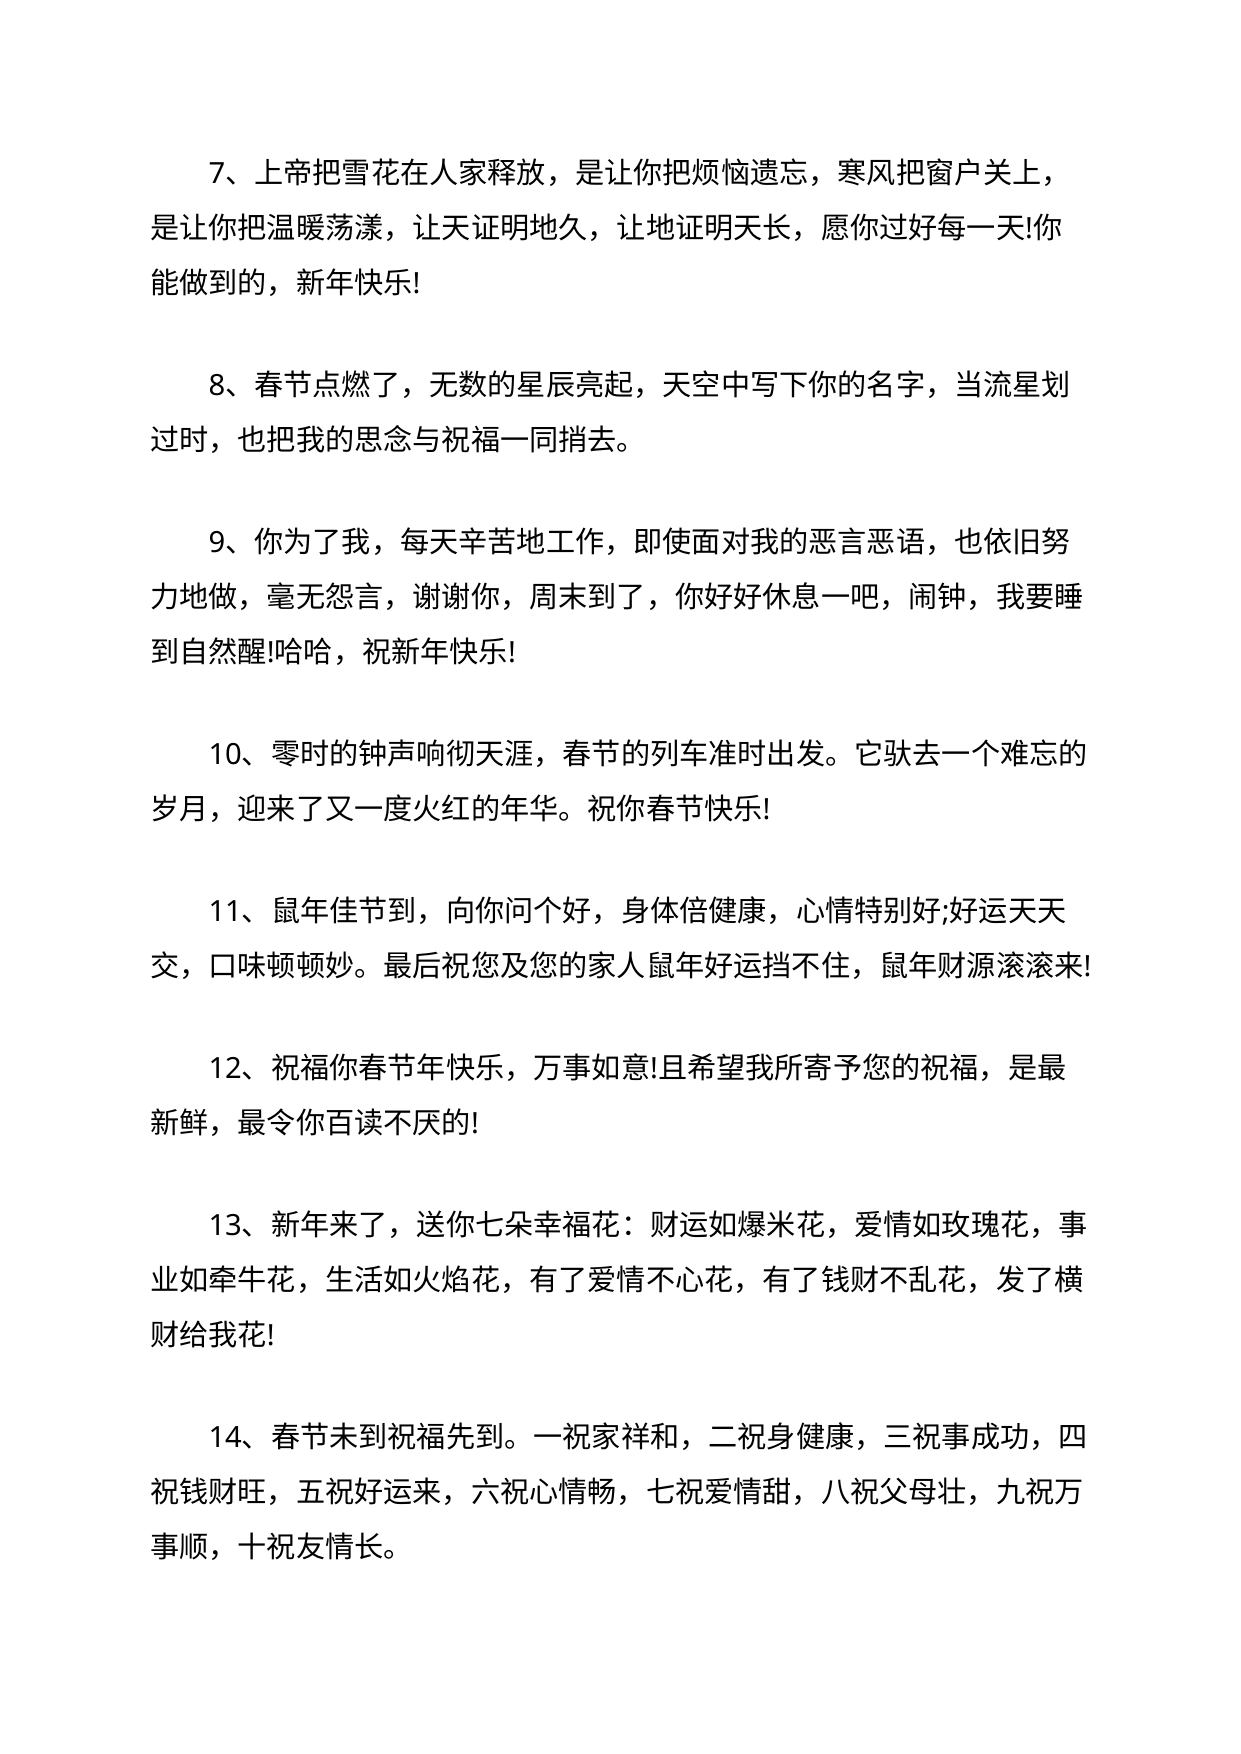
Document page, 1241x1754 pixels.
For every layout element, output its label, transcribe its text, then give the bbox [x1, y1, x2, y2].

text 9、你为了我，每天辛苦地工作，即使面对我的恶言恶语，也依旧努力地做，毫无怨言，谢谢你，周末到了，你好好休息一吧，闹钟，我要睡到自然醒!哈哈，祝新年快乐! [150, 519, 1090, 671]
text 10、零时的钟声响彻天涯，春节的列车准时出发。它驮去一个难忘的岁月，迎来了又一度火红的年华。祝你春节快乐! [150, 731, 1090, 828]
text 12、祝福你春节年快乐，万事如意!且希望我所寄予您的祝福，是最新鲜，最令你百读不厌的! [150, 1044, 1090, 1142]
text 7、上帝把雪花在人家释放，是让你把烦恼遗忘，寒风把窗户关上，是让你把温暖荡漾，让天证明地久，让地证明天长，愿你过好每一天!你能做到的，新年快乐! [150, 150, 1090, 302]
text 8、春节点燃了，无数的星辰亮起，天空中写下你的名字，当流星划过时，也把我的思念与祝福一同捎去。 [150, 362, 1090, 459]
text 14、春节未到祝福先到。一祝家祥和，二祝身健康，三祝事成功，四祝钱财旺，五祝好运来，六祝心情畅，七祝爱情甜，八祝父母壮，九祝万事顺，十祝友情长。 [150, 1413, 1090, 1566]
text 11、鼠年佳节到，向你问个好，身体倍健康，心情特别好;好运天天交，口味顿顿妙。最后祝您及您的家人鼠年好运挡不住，鼠年财源滚滚来! [150, 888, 1090, 985]
text 13、新年来了，送你七朵幸福花：财运如爆米花，爱情如玫瑰花，事业如牵牛花，生活如火焰花，有了爱情不心花，有了钱财不乱花，发了横财给我花! [150, 1202, 1090, 1354]
